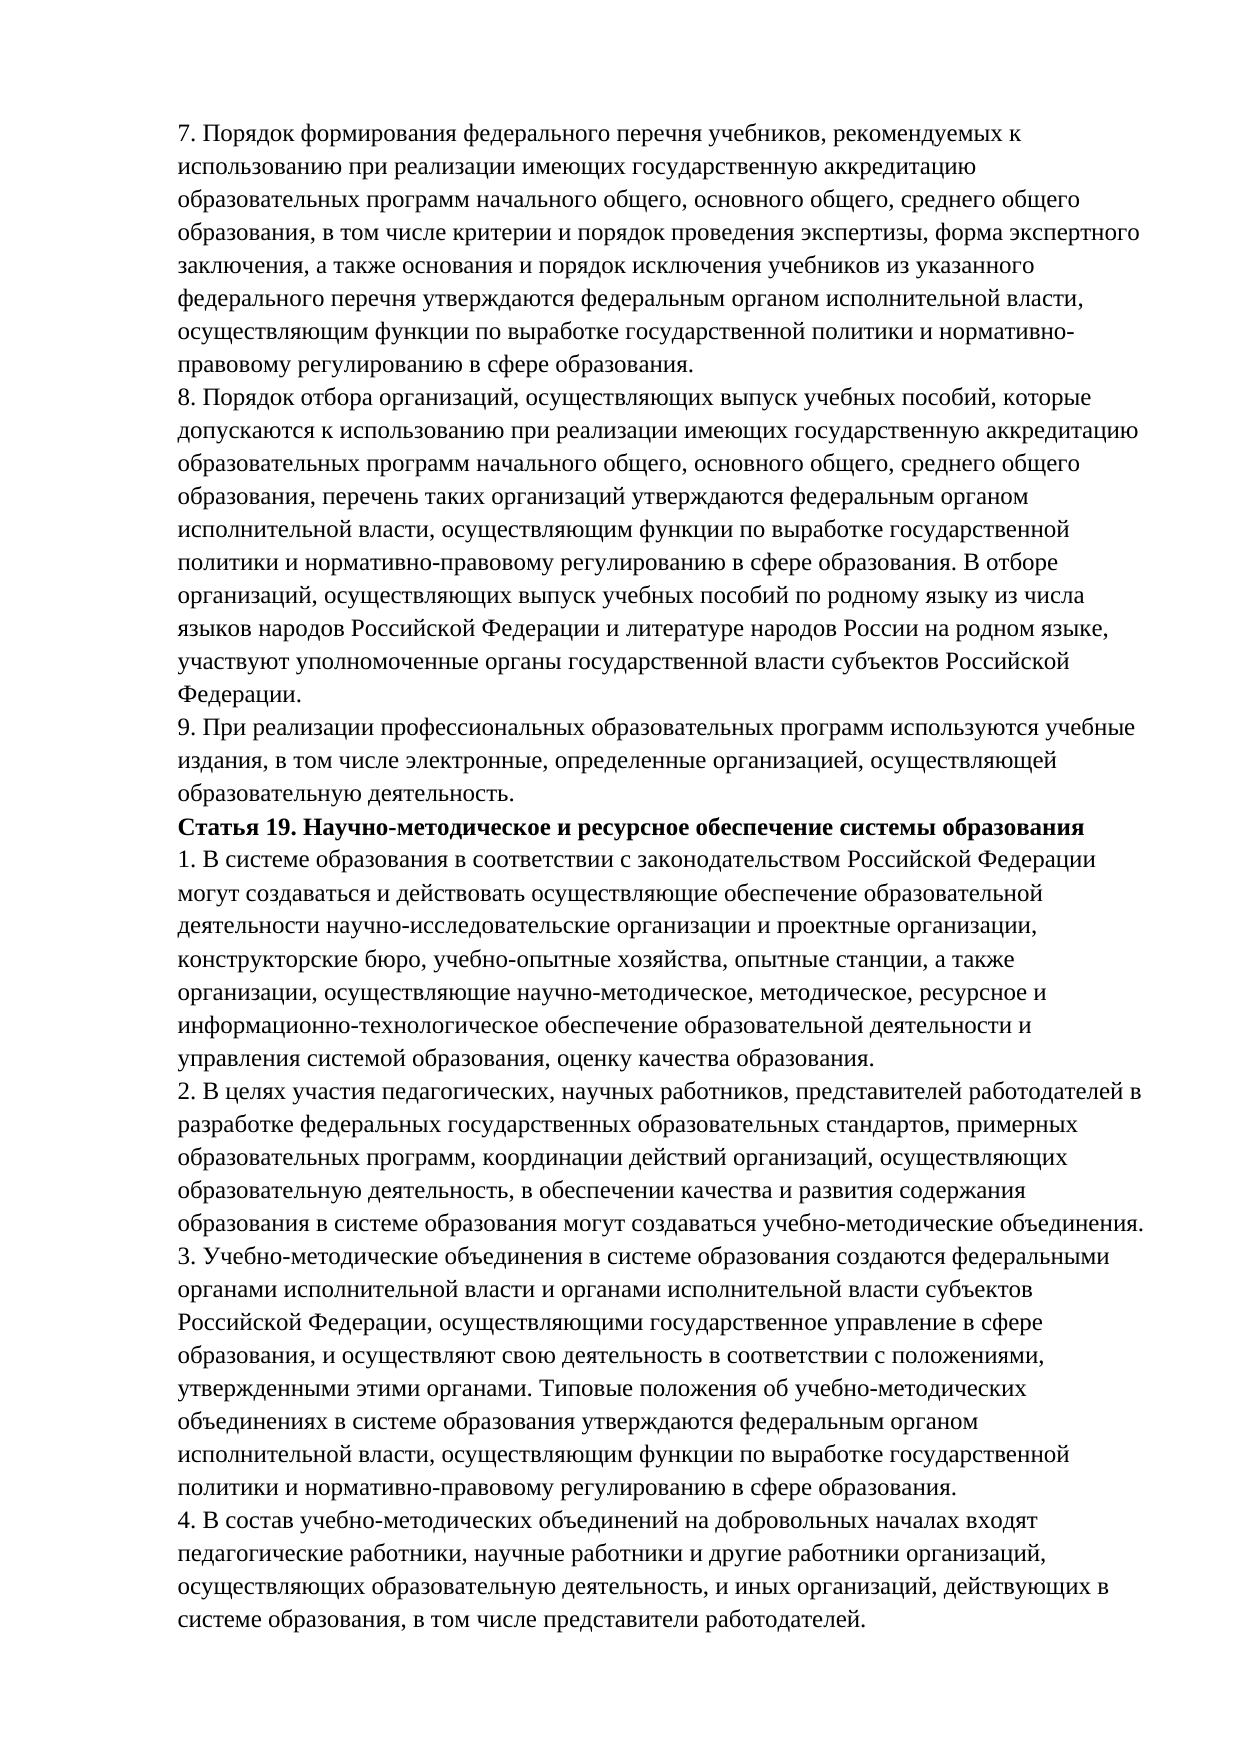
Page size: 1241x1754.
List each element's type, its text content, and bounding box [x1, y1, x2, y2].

text 8. Порядок отбора организаций, осуществляющих выпуск учебных пособий, которые допускаются к использованию при реализации имеющих государственную аккредитацию образовательных программ начального общего, основного общего, среднего общего образования, перечень таких организаций утверждаются федеральным органом исполнительной власти, осуществляющим функции по выработке государственной политики и нормативно-правовому регулированию в сфере образования. В отборе организаций, осуществляющих выпуск учебных пособий по родному языку из числа языков народов Российской Федерации и литературе народов России на родном языке, участвуют уполномоченные органы государственной власти субъектов Российской Федерации. [177, 382, 1152, 708]
text 9. При реализации профессиональных образовательных программ используются учебные издания, в том числе электронные, определенные организацией, осуществляющей образовательную деятельность. [177, 712, 1152, 807]
text 7. Порядок формирования федерального перечня учебников, рекомендуемых к использованию при реализации имеющих государственную аккредитацию образовательных программ начального общего, основного общего, среднего общего образования, в том числе критерии и порядок проведения экспертизы, форма экспертного заключения, а также основания и порядок исключения учебников из указанного федерального перечня утверждаются федеральным органом исполнительной власти, осуществляющим функции по выработке государственной политики и нормативно-правовому регулированию в сфере образования. [177, 118, 1152, 378]
text 1. В системе образования в соответствии с законодательством Российской Федерации могут создаваться и действовать осуществляющие обеспечение образовательной деятельности научно-исследовательские организации и проектные организации, конструкторские бюро, учебно-опытные хозяйства, опытные станции, а также организации, осуществляющие научно-методическое, методическое, ресурсное и информационно-технологическое обеспечение образовательной деятельности и управления системой образования, оценку качества образования. [177, 844, 1152, 1071]
text 3. Учебно-методические объединения в системе образования создаются федеральными органами исполнительной власти и органами исполнительной власти субъектов Российской Федерации, осуществляющими государственное управление в сфере образования, и осуществляют свою деятельность в соответствии с положениями, утвержденными этими органами. Типовые положения об учебно-методических объединениях в системе образования утверждаются федеральным органом исполнительной власти, осуществляющим функции по выработке государственной политики и нормативно-правовому регулированию в сфере образования. [177, 1241, 1152, 1501]
text 4. В состав учебно-методических объединений на добровольных началах входят педагогические работники, научные работники и другие работники организаций, осуществляющих образовательную деятельность, и иных организаций, действующих в системе образования, в том числе представители работодателей. [177, 1505, 1152, 1633]
text 2. В целях участия педагогических, научных работников, представителей работодателей в разработке федеральных государственных образовательных стандартов, примерных образовательных программ, координации действий организаций, осуществляющих образовательную деятельность, в обеспечении качества и развития содержания образования в системе образования могут создаваться учебно-методические объединения. [177, 1076, 1152, 1237]
text Статья 19. Научно-методическое и ресурсное обеспечение системы образования [177, 812, 1152, 840]
